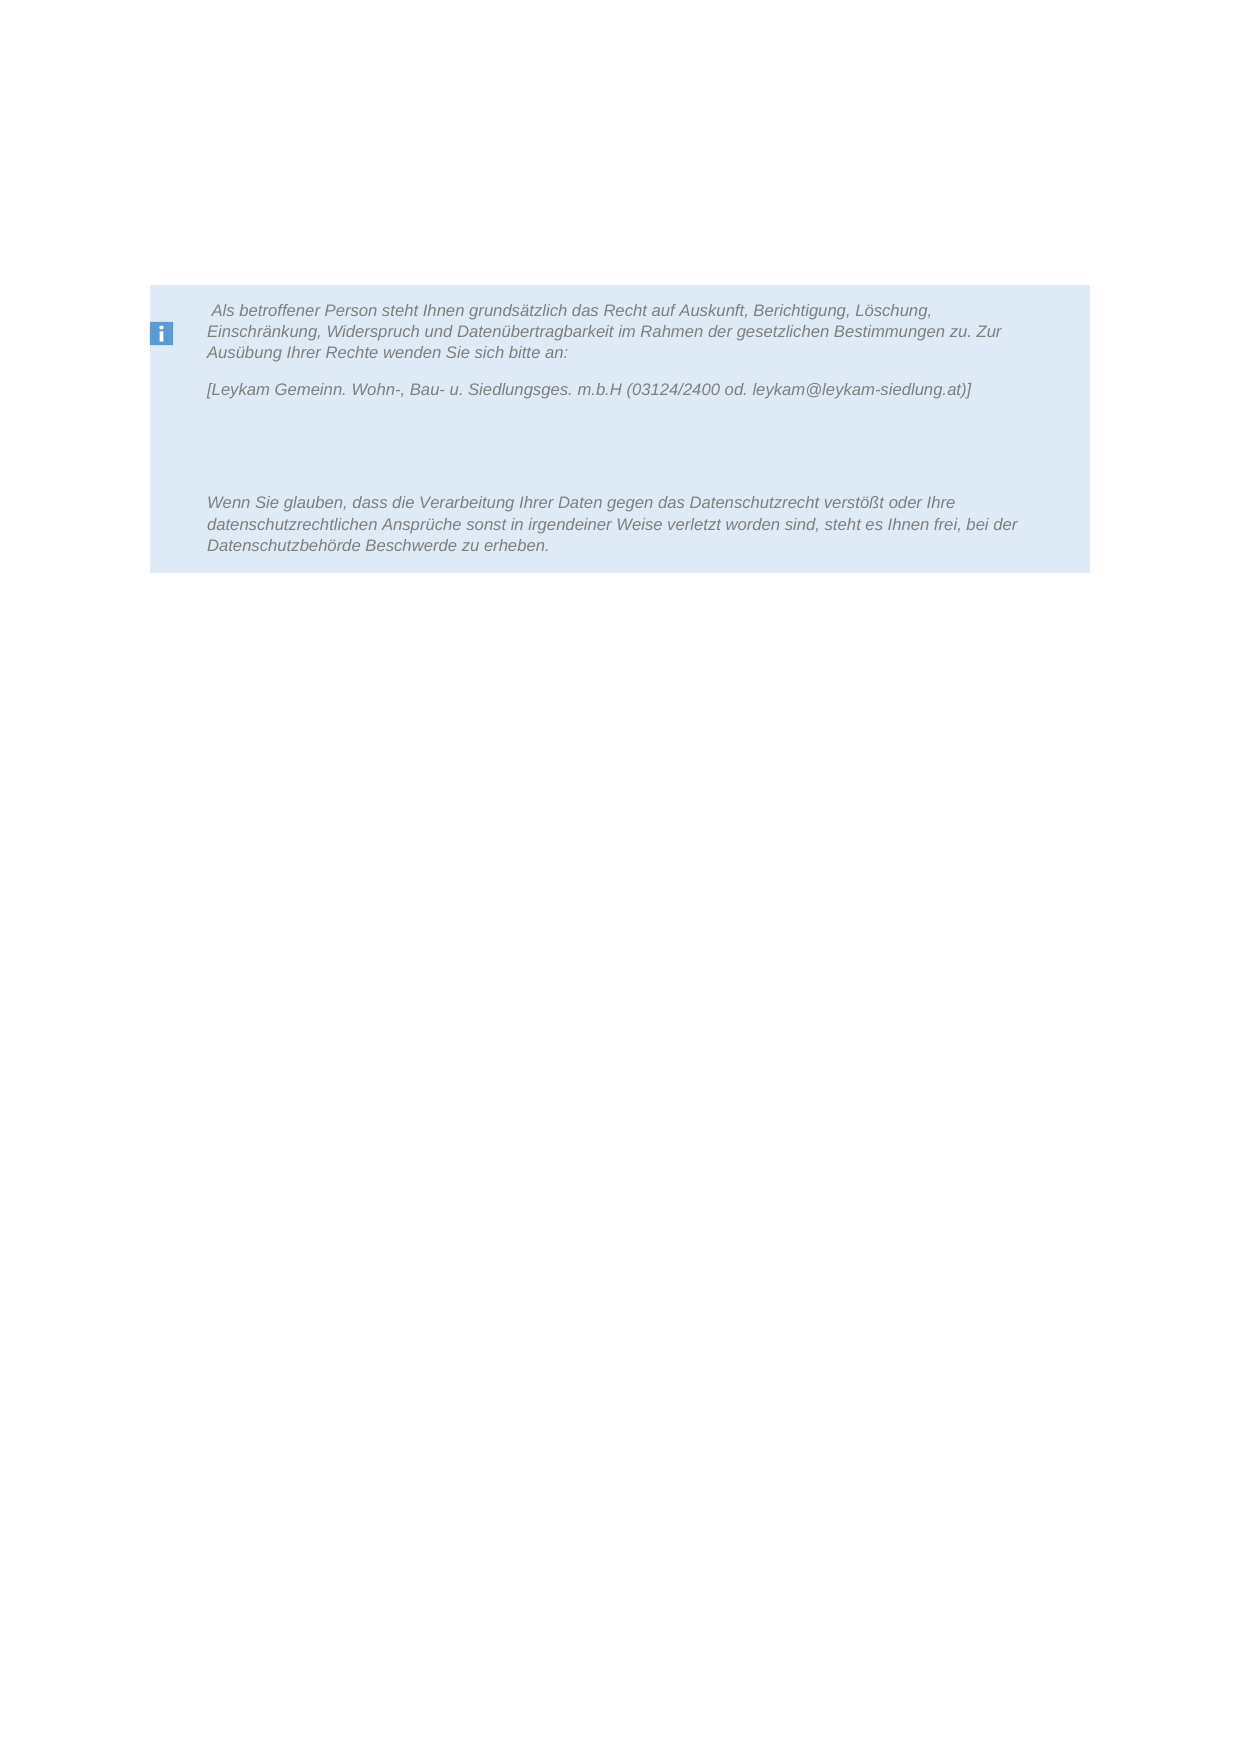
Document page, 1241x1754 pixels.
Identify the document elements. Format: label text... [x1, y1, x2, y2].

table_header [150, 285, 207, 573]
table_header Als betroffener Person steht Ihnen grundsätzlich das Recht auf Auskunft, Berichtigung, Löschung, Einschränkung, Widerspruch und Datenübertragbarkeit im Rahmen der gesetzlichen Bestimmungen zu. Zur Ausübung Ihrer Rechte wenden Sie sich bitte an: [Leykam Gemeinn. Wohn-, Bau- u. Siedlungsges. m.b.H (03124/2400 od. leykam@leykam-siedlung.at)] Wenn Sie glauben, dass die Verarbeitung Ihrer Daten gegen das Datenschutzrecht verstößt oder Ihre datenschutzrechtlichen Ansprüche sonst in irgendeiner Weise verletzt worden sind, steht es Ihnen frei, bei der Datenschutzbehörde Beschwerde zu erheben. [207, 285, 1090, 573]
